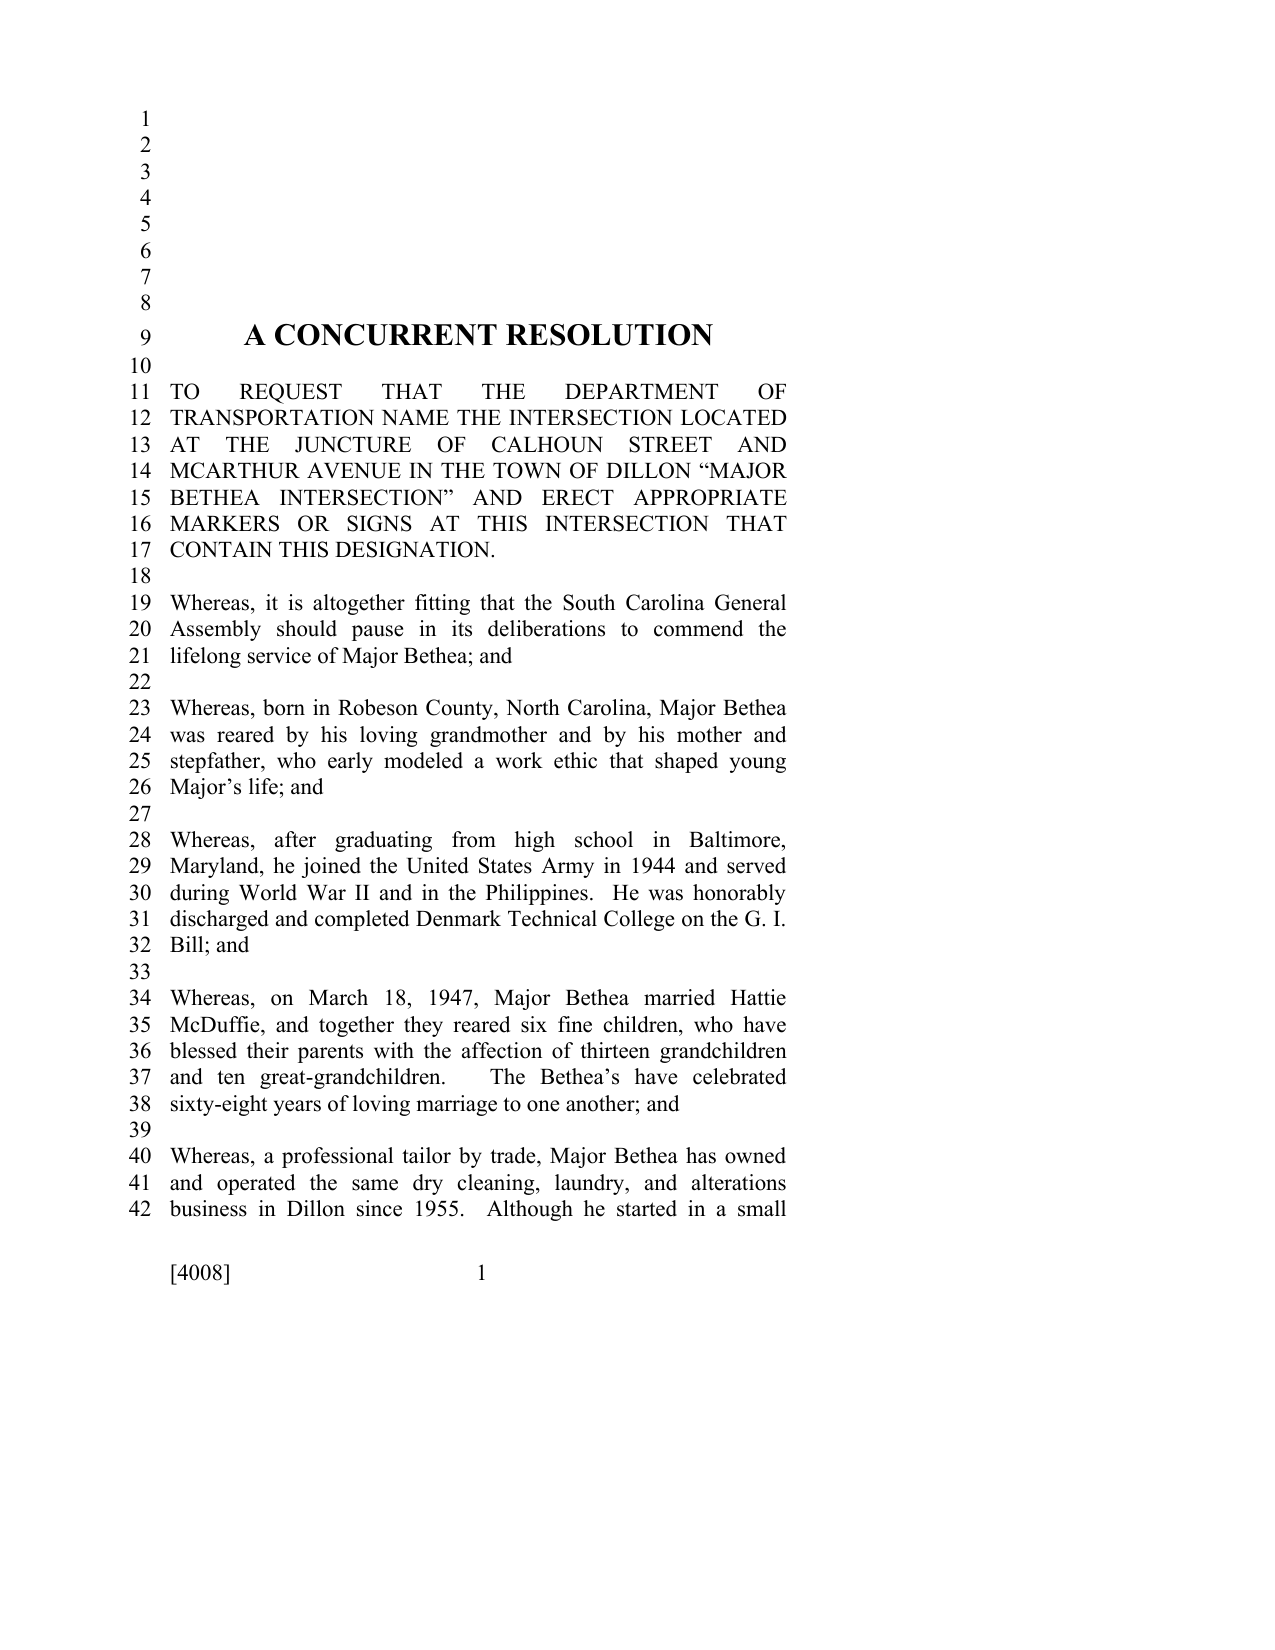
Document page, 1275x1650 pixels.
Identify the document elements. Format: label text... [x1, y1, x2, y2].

text Whereas, born in Robeson County, North Carolina, Major Bethea was reared by his loving grandmother and by his mother and stepfather, who early modeled a work ethic that shaped young Major’s life; and [169, 694, 787, 800]
text Whereas, on March 18, 1947, Major Bethea married Hattie McDuffie, and together they reared six fine children, who have blessed their parents with the affection of thirteen grandchildren and ten great-grandchildren. The Bethea’s have celebrated sixty-eight years of loving marriage to one another; and [169, 984, 787, 1116]
text Whereas, it is altogether fitting that the South Carolina General Assembly should pause in its deliberations to commend the lifelong service of Major Bethea; and [169, 589, 787, 668]
text A CONCURRENT RESOLUTION [169, 316, 787, 352]
text TO REQUEST THAT THE DEPARTMENT OF TRANSPORTATION NAME THE INTERSECTION LOCATED AT THE JUNCTURE OF CALHOUN STREET AND MCARTHUR AVENUE IN THE TOWN OF DILLON “MAJOR BETHEA INTERSECTION” AND ERECT APPROPRIATE MARKERS OR SIGNS AT THIS INTERSECTION THAT CONTAIN THIS DESIGNATION. [169, 378, 787, 563]
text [169, 1142, 787, 1221]
text Whereas, after graduating from high school in Baltimore, Maryland, he joined the United States Army in 1944 and served during World War II and in the Philippines. He was honorably discharged and completed Denmark Technical College on the G. I. Bill; and [169, 826, 787, 958]
